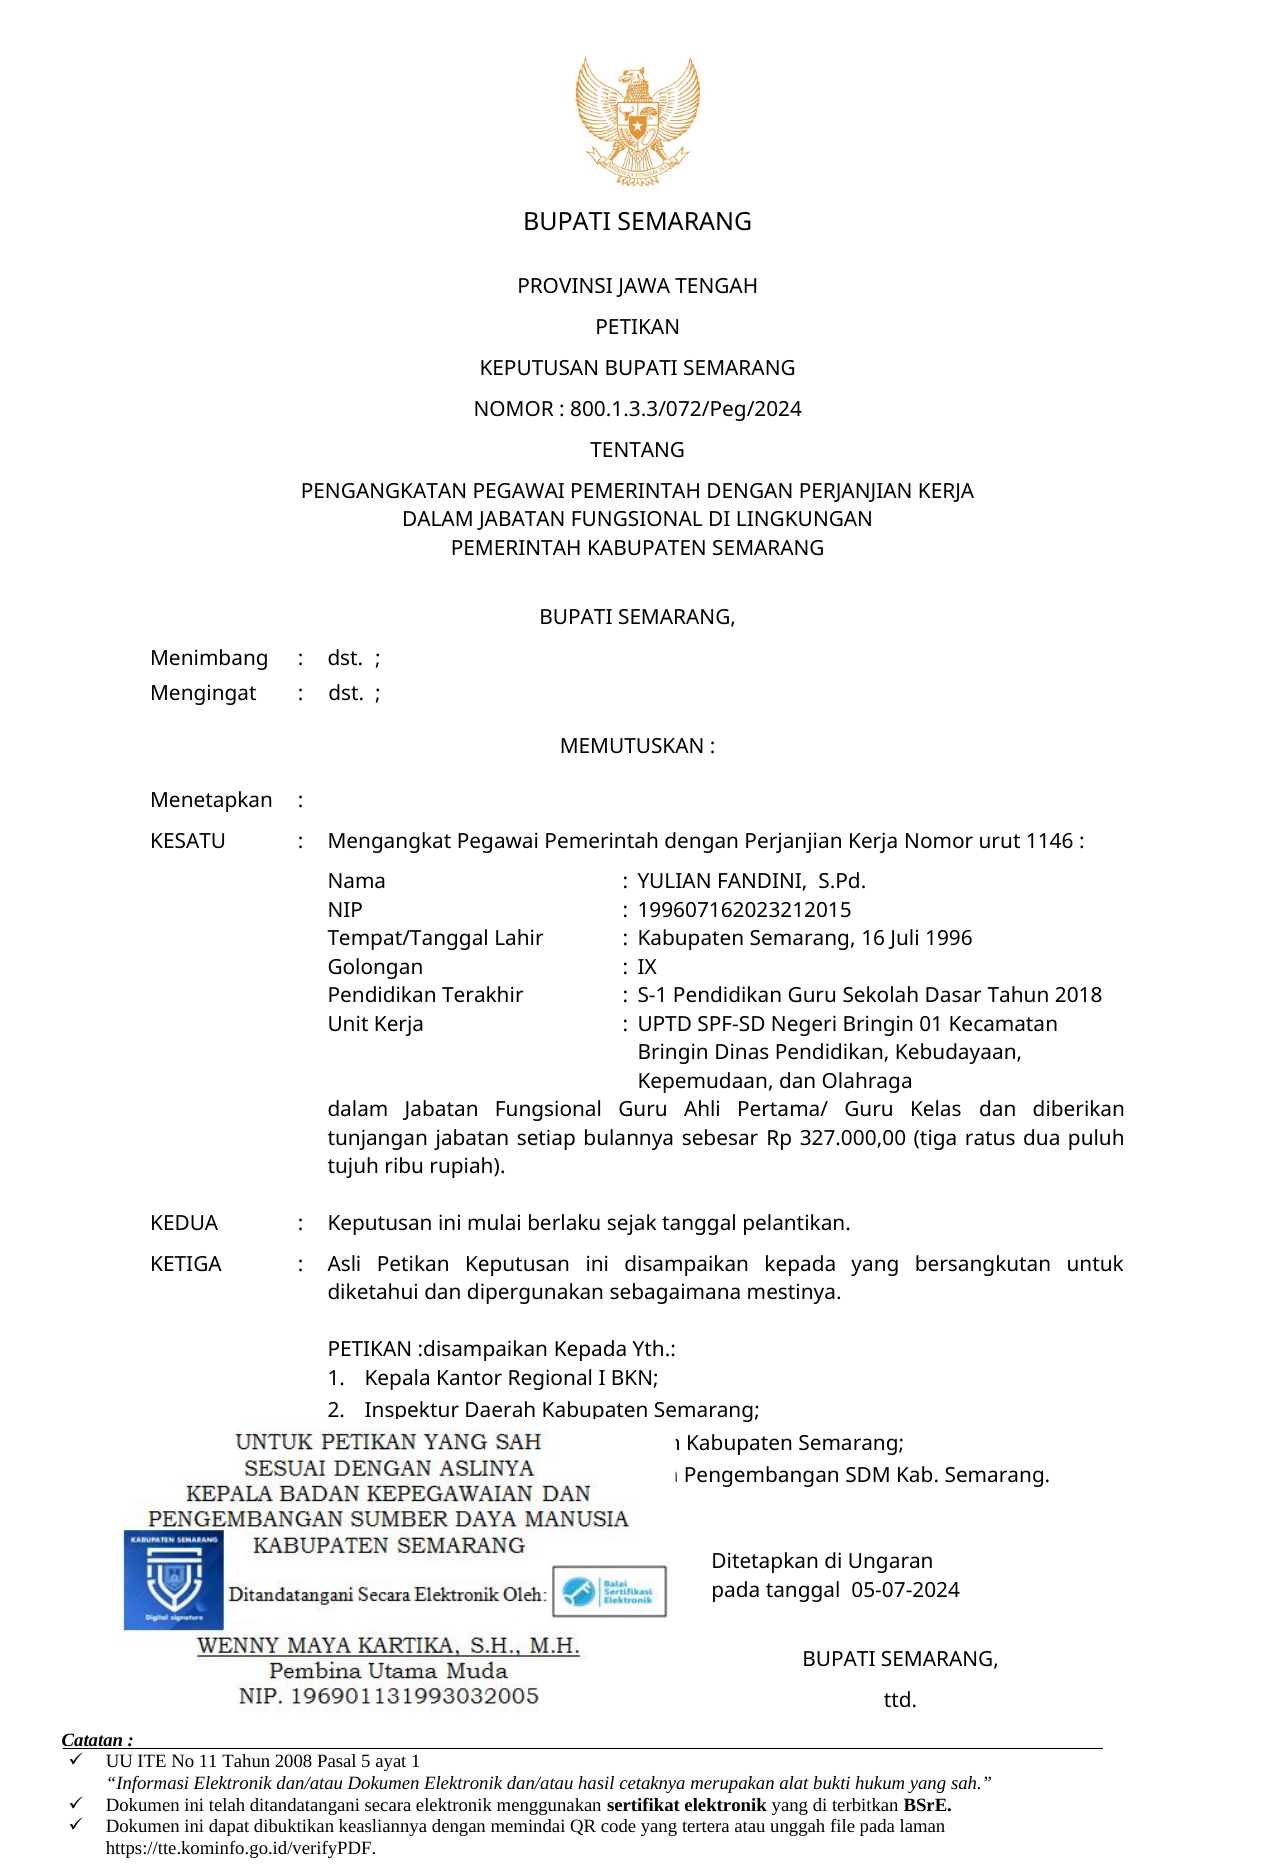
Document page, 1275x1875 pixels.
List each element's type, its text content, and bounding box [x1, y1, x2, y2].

text BUPATI , [676, 1644, 1125, 1673]
text KETIGA : Asli Petikan Keputusan ini disampaikan kepada yang bersangkutan untuk diketahui dan dipergunakan sebagaimana mestinya. [150, 1249, 1125, 1306]
text Menetapkan : [150, 785, 1125, 813]
text PROVINSI JAWA TENGAH [150, 271, 1125, 300]
text dalam Jabatan Fungsional Guru Ahli Pertama/ Guru Kelas dan diberikan tunjangan jabatan setiap bulannya sebesar Rp 327.000,00 (tiga ratus dua puluh tujuh ribu rupiah). [327, 1094, 1125, 1179]
text KEDUA : Keputusan ini mulai berlaku sejak tanggal pelantikan. [150, 1208, 1125, 1236]
text PETIKAN [150, 312, 1125, 341]
text pada tanggal 05-07-2024 [711, 1575, 1125, 1603]
text PENGANGKATAN PEGAWAI PEMERINTAH DENGAN PERJANJIAN KERJA [150, 476, 1125, 504]
text Menimbang : dst. ; [150, 643, 1125, 672]
text Mengingat : dst. ; [150, 678, 1125, 706]
text ttd. [676, 1685, 1125, 1714]
text KESATU : Mengangkat Pegawai Pemerintah dengan Perjanjian Kerja Nomor urut 1146 : [150, 826, 1125, 854]
text Unit Kerja : UPTD SPF-SD Negeri Bringin 01 Kecamatan Bringin Dinas Pendidikan, Kebudayaan, Kepemudaan, dan Olahraga [327, 1009, 1125, 1094]
list 1. Kepala Kantor Regional I BKN; [327, 1363, 1125, 1391]
text Ditetapkan di Ungaran [711, 1546, 1125, 1575]
text TENTANG [150, 435, 1125, 463]
text NOMOR : 800.1.3.3/072/Peg/2024 [150, 394, 1125, 423]
text BUPATI SEMARANG [150, 203, 1125, 237]
text NIP : 199607162023212015 [327, 895, 1125, 923]
text MEMUTUSKAN : [150, 731, 1125, 760]
text Pendidikan Terakhir : S-1 Pendidikan Guru Sekolah Dasar Tahun 2018 [327, 980, 1125, 1009]
text KEPUTUSAN BUPATI [150, 353, 1125, 382]
picture [567, 51, 708, 192]
text PEMERINTAH KABUPATEN SEMARANG [150, 533, 1125, 561]
text Golongan : IX [327, 952, 1125, 980]
text BUPATI , [150, 602, 1125, 631]
list 3. Kepala Badan Keuangan Daerah Kabupaten ; [676, 1428, 1125, 1456]
text Tempat/Tanggal Lahir : Kabupaten Semarang, 16 Juli 1996 [327, 923, 1125, 952]
list 2. Inspektur Daerah Kabupaten ; [327, 1395, 1125, 1424]
text Nama : YULIAN FANDINI, S.Pd. [327, 867, 1125, 895]
list 4. Kepala Badan Kepegawaian dan Pengembangan SDM Kab. . [676, 1460, 1125, 1489]
text PETIKAN :disampaikan Kepada Yth.: [150, 1334, 1125, 1363]
text DALAM JABATAN FUNGSIONAL DI LINGKUNGAN [150, 504, 1125, 533]
picture [114, 1419, 676, 1720]
